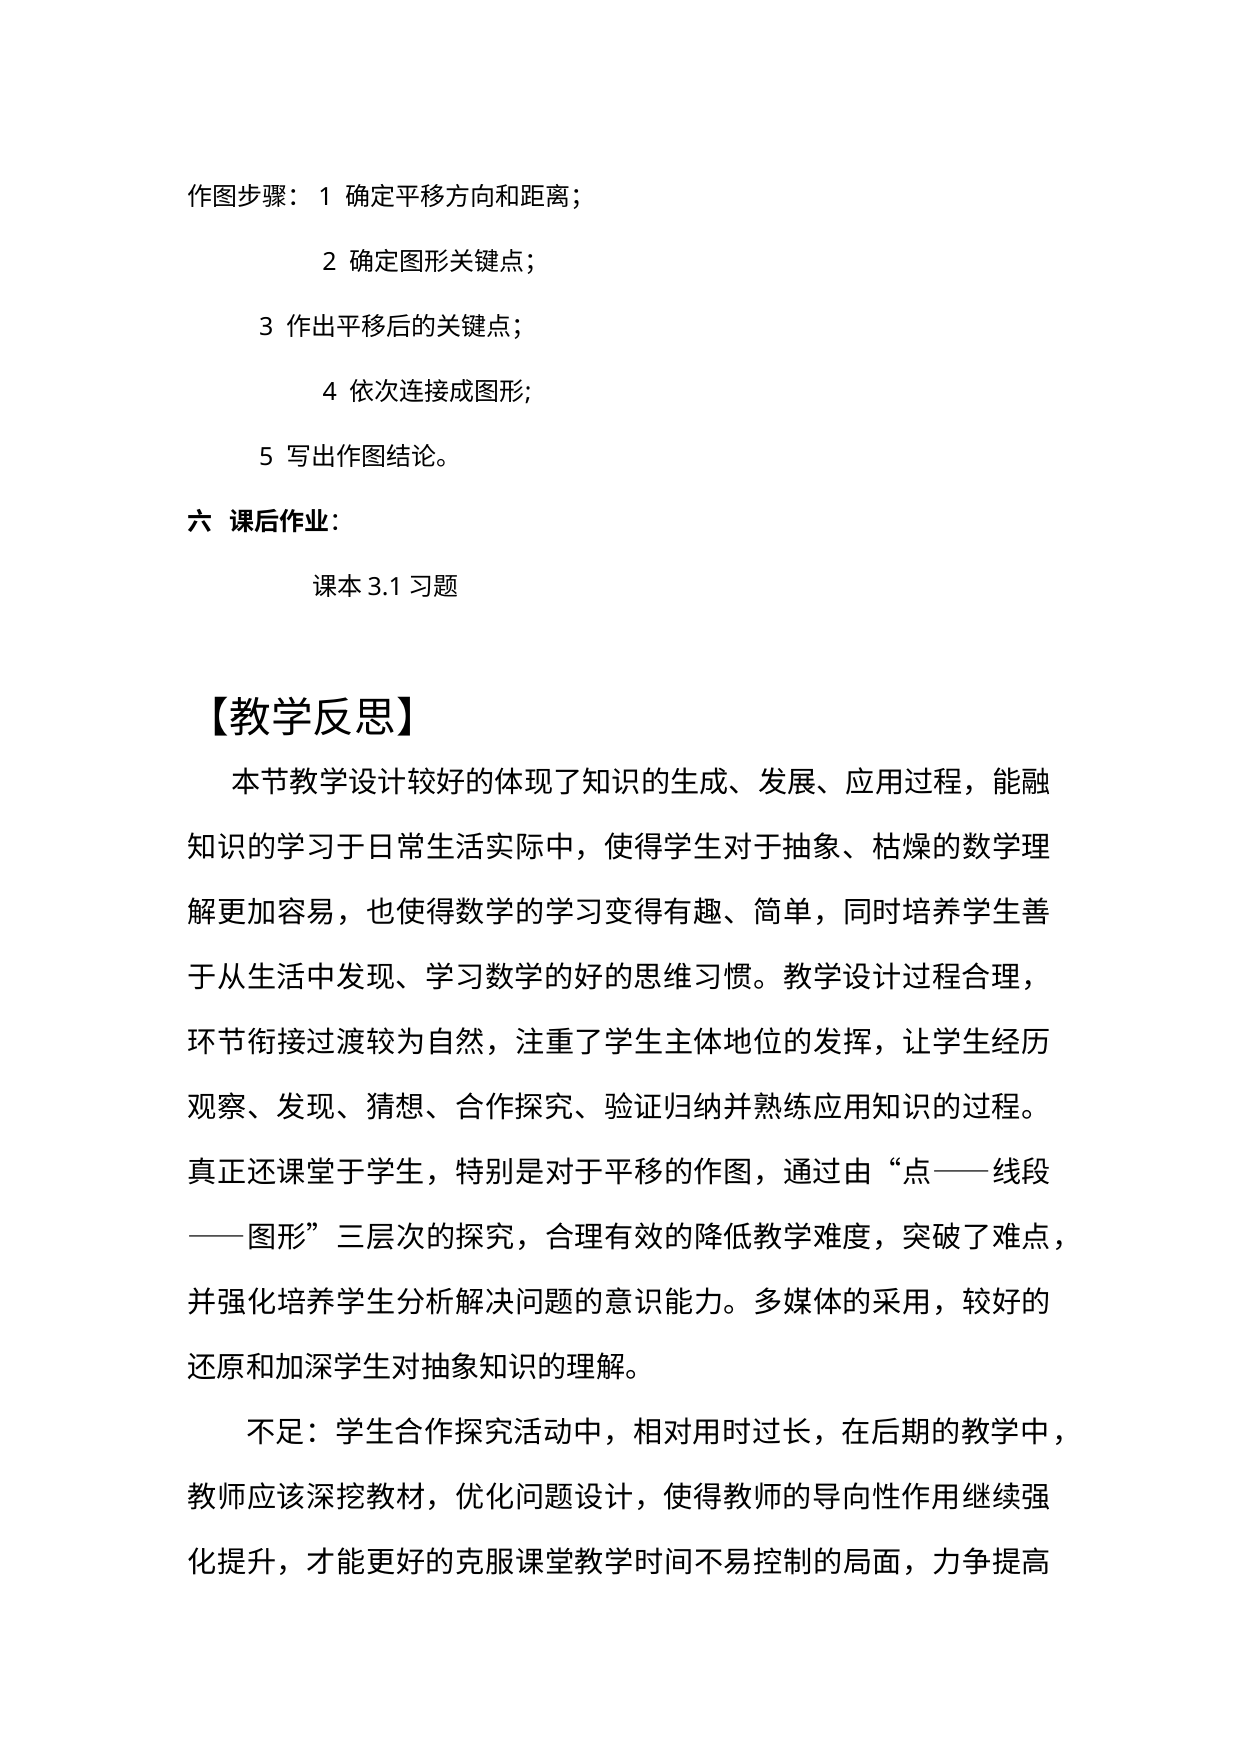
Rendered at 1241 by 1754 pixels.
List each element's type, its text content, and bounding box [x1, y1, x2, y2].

text 本节教学设计较好的体现了知识的生成、发展、应用过程，能融知识的学习于日常生活实际中，使得学生对于抽象、枯燥的数学理解更加容易，也使得数学的学习变得有趣、简单，同时培养学生善于从生活中发现、学习数学的好的思维习惯。教学设计过程合理，环节衔接过渡较为自然，注重了学生主体地位的发挥，让学生经历观察、发现、猜想、合作探究、验证归纳并熟练应用知识的过程。真正还课堂于学生，特别是对于平移的作图，通过由“点——线段——图形”三层次的探究，合理有效的降低教学难度，突破了难点，并强化培养学生分析解决问题的意识能力。多媒体的采用，较好的还原和加深学生对抽象知识的理解。 [187, 747, 1053, 1397]
text 4 依次连接成图形; [187, 357, 1053, 422]
text 2 确定图形关键点； [187, 227, 1053, 292]
text 六 课后作业： [187, 487, 1053, 552]
text 作图步骤： 1 确定平移方向和距离； [187, 162, 1053, 227]
text 【教学反思】 [187, 682, 1053, 747]
text 5 写出作图结论。 [187, 422, 1053, 487]
text 3 作出平移后的关键点； [187, 292, 1053, 357]
text 课本3.1习题 [187, 552, 1053, 617]
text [187, 1397, 1053, 1592]
